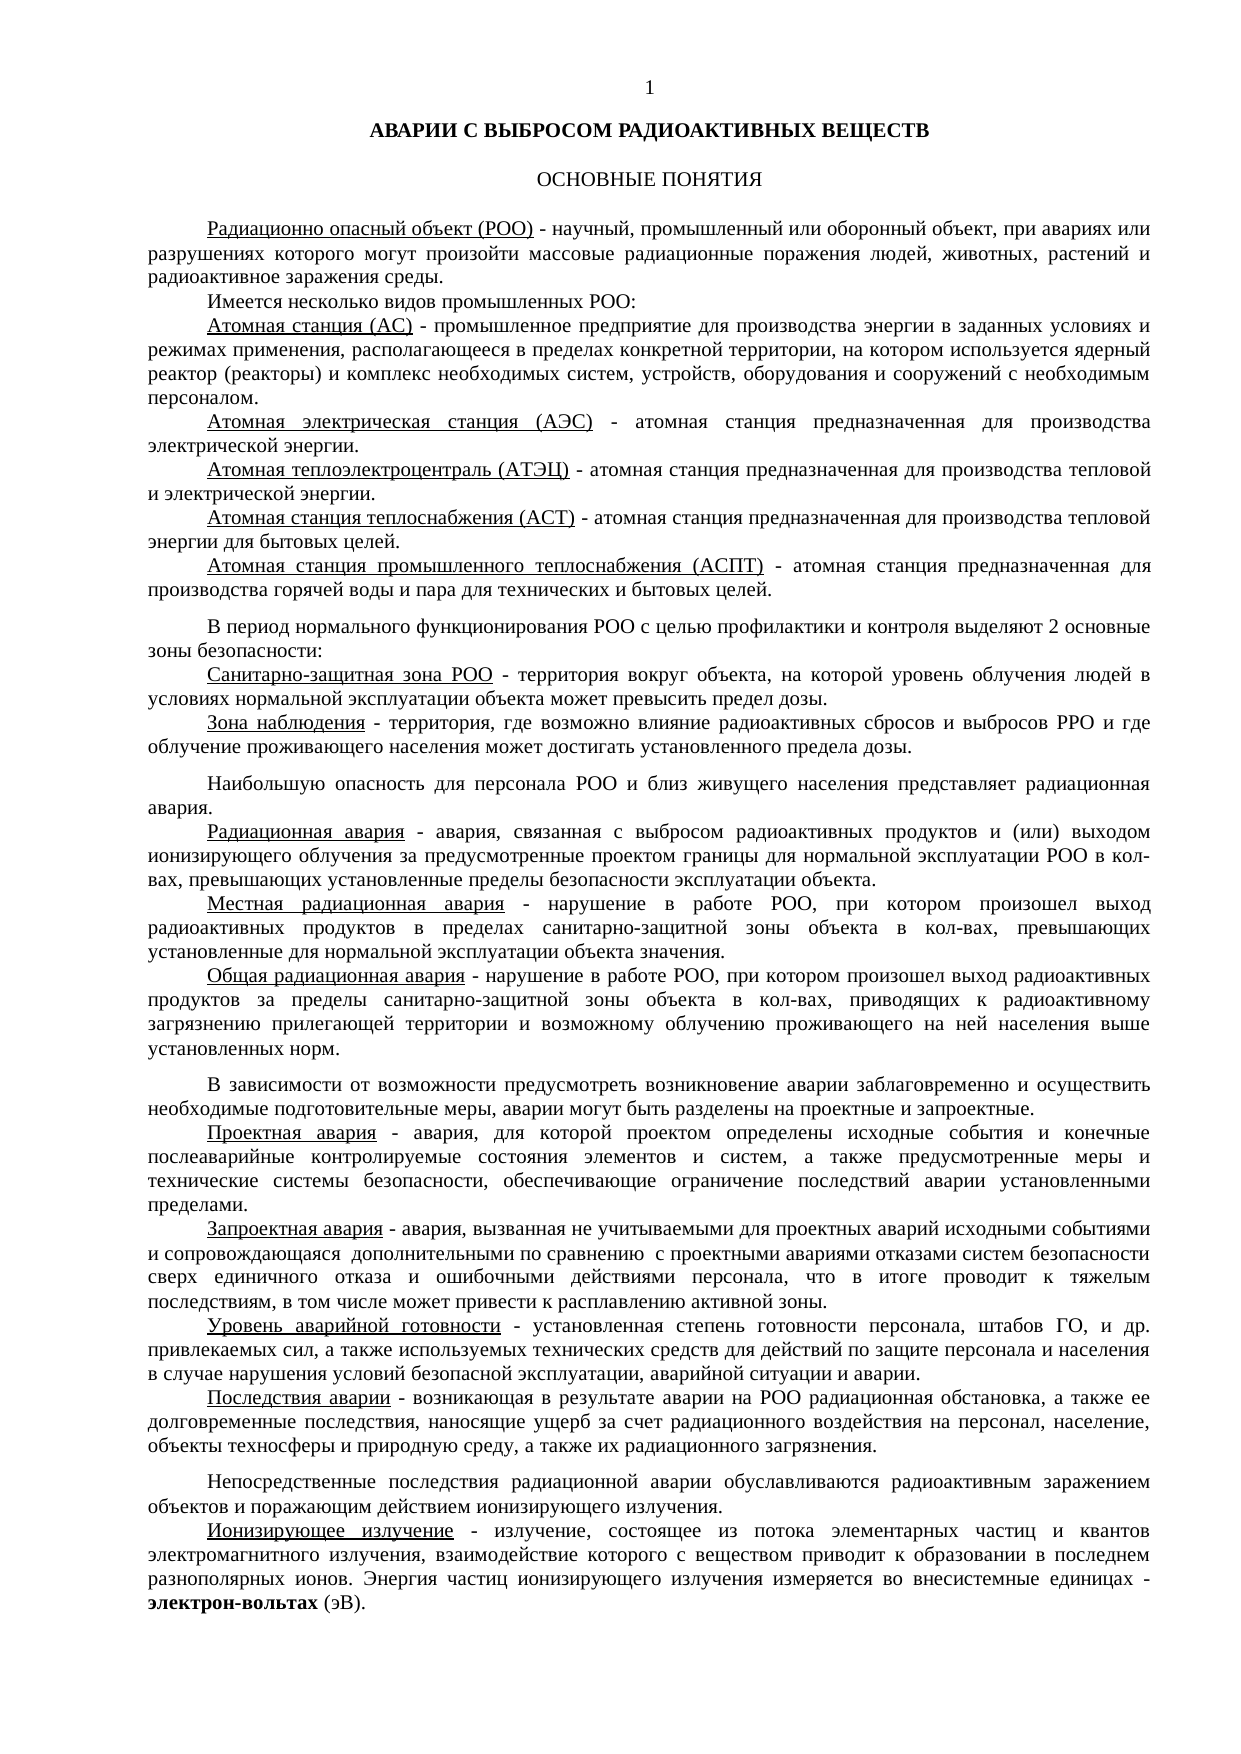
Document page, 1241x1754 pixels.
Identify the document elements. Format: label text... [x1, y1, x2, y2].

text Запроектная авария - авария, вызванная не учитываемыми для проектных аварий исходными событиями и сопровождающаяся дополнительными по сравнению с проектными авариями отказами систем безопасности сверх единичного отказа и ошибочными действиями персонала, что в итоге проводит к тяжелым последствиям, в том числе может привести к расплавлению активной зоны. [148, 1216, 1152, 1312]
subtitle основные понятия [148, 167, 1152, 191]
text Атомная теплоэлектроцентраль (АТЭЦ) - атомная станция предназначенная для производства тепловой и электрической энергии. [148, 457, 1152, 505]
text Ионизирующее излучение - излучение, состоящее из потока элементарных частиц и квантов электромагнитного излучения, взаимодействие которого с веществом приводит к образовании в последнем разнополярных ионов. Энергия частиц ионизирующего излучения измеряется во внесистемные единицах - электрон-вольтах (эВ). [148, 1517, 1152, 1614]
text Непосредственные последствия радиационной аварии обуславливаются радиоактивным заражением объектов и поражающим действием ионизирующего излучения. [148, 1469, 1152, 1517]
text Атомная электрическая станция (АЭС) - атомная станция предназначенная для производства электрической энергии. [148, 409, 1152, 457]
text Уровень аварийной готовности - установленная степень готовности персонала, штабов ГО, и др. привлекаемых сил, а также используемых технических средств для действий по защите персонала и населения в случае нарушения условий безопасной эксплуатации, аварийной ситуации и аварии. [148, 1312, 1152, 1385]
text В зависимости от возможности предусмотреть возникновение аварии заблаговременно и осуществить необходимые подготовительные меры, аварии могут быть разделены на проектные и запроектные. [148, 1072, 1152, 1120]
text Наибольшую опасность для персонала РОО и близ живущего населения представляет радиационная авария. [148, 771, 1152, 819]
text Имеется несколько видов промышленных РОО: [148, 288, 1152, 312]
text Проектная авария - авария, для которой проектом определены исходные события и конечные послеаварийные контролируемые состояния элементов и систем, а также предусмотренные меры и технические системы безопасности, обеспечивающие ограничение последствий аварии установленными пределами. [148, 1120, 1152, 1216]
text Общая радиационная авария - нарушение в работе РОО, при котором произошел выход радиоактивных продуктов за пределы санитарно-защитной зоны объекта в кол-вах, приводящих к радиоактивному загрязнению прилегающей территории и возможному облучению проживающего на ней населения выше установленных норм. [148, 963, 1152, 1059]
text Атомная станция (АС) - промышленное предприятие для производства энергии в заданных условиях и режимах применения, располагающееся в пределах конкретной территории, на котором используется ядерный реактор (реакторы) и комплекс необходимых систем, устройств, оборудования и сооружений с необходимым персоналом. [148, 312, 1152, 409]
text Радиационная авария - авария, связанная с выбросом радиоактивных продуктов и (или) выходом ионизирующего облучения за предусмотренные проектом границы для нормальной эксплуатации РОО в кол-вах, превышающих установленные пределы безопасности эксплуатации объекта. [148, 819, 1152, 891]
subtitle Аварии с выбросом радиоактивных веществ [148, 118, 1152, 142]
text Последствия аварии - возникающая в результате аварии на РОО радиационная обстановка, а также ее долговременные последствия, наносящие ущерб за счет радиационного воздействия на персонал, население, объекты техносферы и природную среду, а также их радиационного загрязнения. [148, 1385, 1152, 1457]
text Атомная станция промышленного теплоснабжения (АСПТ) - атомная станция предназначенная для производства горячей воды и пара для технических и бытовых целей. [148, 553, 1152, 601]
text Зона наблюдения - территория, где возможно влияние радиоактивных сбросов и выбросов РРО и где облучение проживающего населения может достигать установленного предела дозы. [148, 710, 1152, 758]
text В период нормального функционирования РОО с целью профилактики и контроля выделяют 2 основные зоны безопасности: [148, 614, 1152, 662]
text Радиационно опасный объект (РОО) - научный, промышленный или оборонный объект, при авариях или разрушениях которого могут произойти массовые радиационные поражения людей, животных, растений и радиоактивное заражения среды. [148, 216, 1152, 288]
text Атомная станция теплоснабжения (АСТ) - атомная станция предназначенная для производства тепловой энергии для бытовых целей. [148, 505, 1152, 553]
text Местная радиационная авария - нарушение в работе РОО, при котором произошел выход радиоактивных продуктов в пределах санитарно-защитной зоны объекта в кол-вах, превышающих установленные для нормальной эксплуатации объекта значения. [148, 891, 1152, 963]
text Санитарно-защитная зона РОО - территория вокруг объекта, на которой уровень облучения людей в условиях нормальной эксплуатации объекта может превысить предел дозы. [148, 662, 1152, 710]
